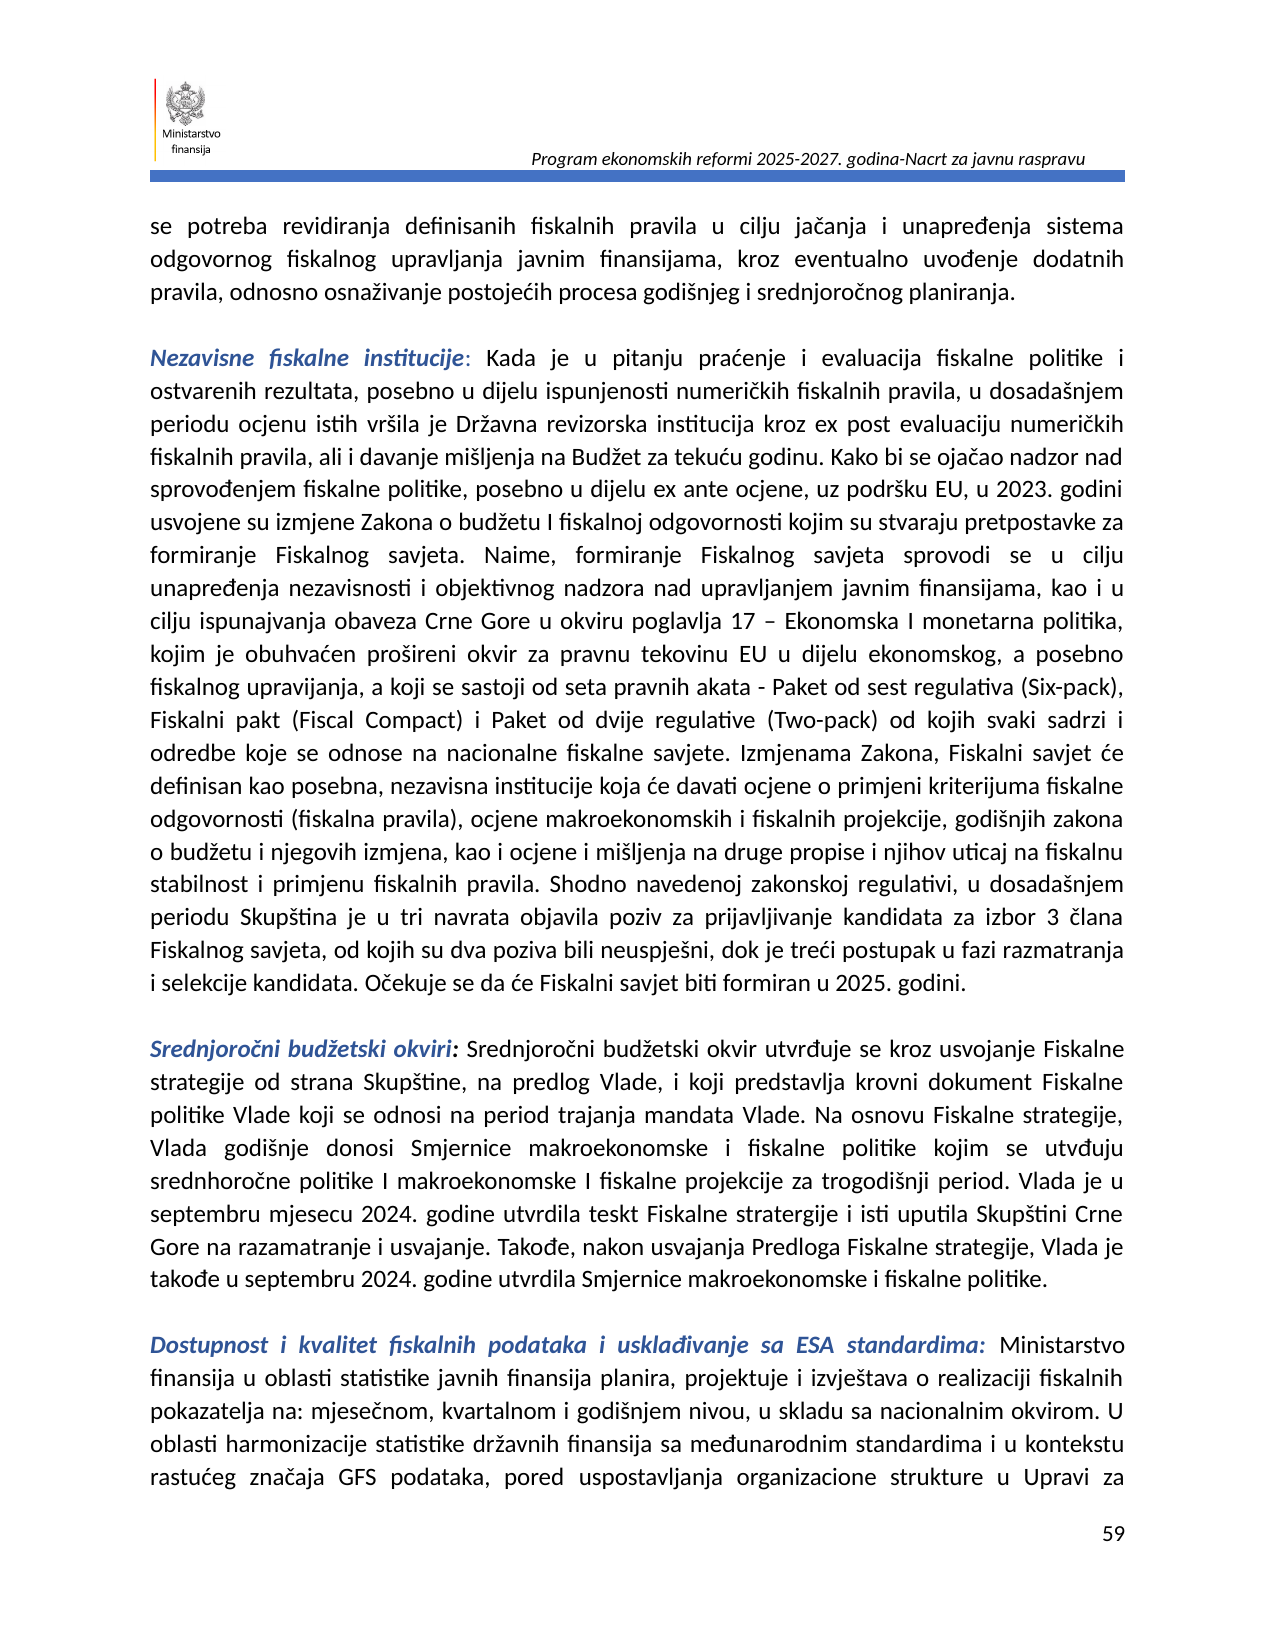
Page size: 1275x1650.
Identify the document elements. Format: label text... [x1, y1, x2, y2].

text Nezavisne fiskalne institucije: Kada je u pitanju praćenje i evaluacija fiskalne politike i ostvarenih rezultata, posebno u dijelu ispunjenosti numeričkih fiskalnih pravila, u dosadašnjem periodu ocjenu istih vršila je Državna revizorska institucija kroz ex post evaluaciju numeričkih fiskalnih pravila, ali i davanje mišljenja na Budžet za tekuću godinu. Kako bi se ojačao nadzor nad sprovođenjem fiskalne politike, posebno u dijelu ex ante ocjene, uz podršku EU, u 2023. godini usvojene su izmjene Zakona o budžetu I fiskalnoj odgovornosti kojim su stvaraju pretpostavke za formiranje Fiskalnog savjeta. Naime, formiranje Fiskalnog savjeta sprovodi se u cilju unapređenja nezavisnosti i objektivnog nadzora nad upravljanjem javnim finansijama, kao i u cilju ispunajvanja obaveza Crne Gore u okviru poglavlja 17 – Ekonomska I monetarna politika, kojim je obuhvaćen prošireni okvir za pravnu tekovinu EU u dijelu ekonomskog, a posebno fiskalnog upravijanja, a koji se sastoji od seta pravnih akata - Paket od sest regulativa (Six-pack), Fiskalni pakt (Fiscal Compact) i Paket od dvije regulative (Two-pack) od kojih svaki sadrzi i odredbe koje se odnose na nacionalne fiskalne savjete. Izmjenama Zakona, Fiskalni savjet će definisan kao posebna, nezavisna institucije koja će davati ocjene o primjeni kriterijuma fiskalne odgovornosti (fiskalna pravila), ocjene makroekonomskih i fiskalnih projekcije, godišnjih zakona o budžetu i njegovih izmjena, kao i ocjene i mišljenja na druge propise i njihov uticaj na fiskalnu stabilnost i primjenu fiskalnih pravila. Shodno navedenoj zakonskoj regulativi, u dosadašnjem periodu Skupština je u tri navrata objavila poziv za prijavljivanje kandidata za izbor 3 člana Fiskalnog savjeta, od kojih su dva poziva bili neuspješni, dok je treći postupak u fazi razmatranja i selekcije kandidata. Očekuje se da će Fiskalni savjet biti formiran u 2025. godini. [150, 342, 1125, 998]
picture [150, 75, 226, 166]
text Srednjoročni budžetski okviri: Srednjoročni budžetski okvir utvrđuje se kroz usvojanje Fiskalne strategije od strana Skupštine, na predlog Vlade, i koji predstavlja krovni dokument Fiskalne politike Vlade koji se odnosi na period trajanja mandata Vlade. Na osnovu Fiskalne strategije, Vlada godišnje donosi Smjernice makroekonomske i fiskalne politike kojim se utvđuju srednhoročne politike I makroekonomske I fiskalne projekcije za trogodišnji period. Vlada je u septembru mjesecu 2024. godine utvrdila teskt Fiskalne stratergije i isti uputila Skupštini Crne Gore na razamatranje i usvajanje. Takođe, nakon usvajanja Predloga Fiskalne strategije, Vlada je takođe u septembru 2024. godine utvrdila Smjernice makroekonomske i fiskalne politike. [150, 1033, 1125, 1294]
